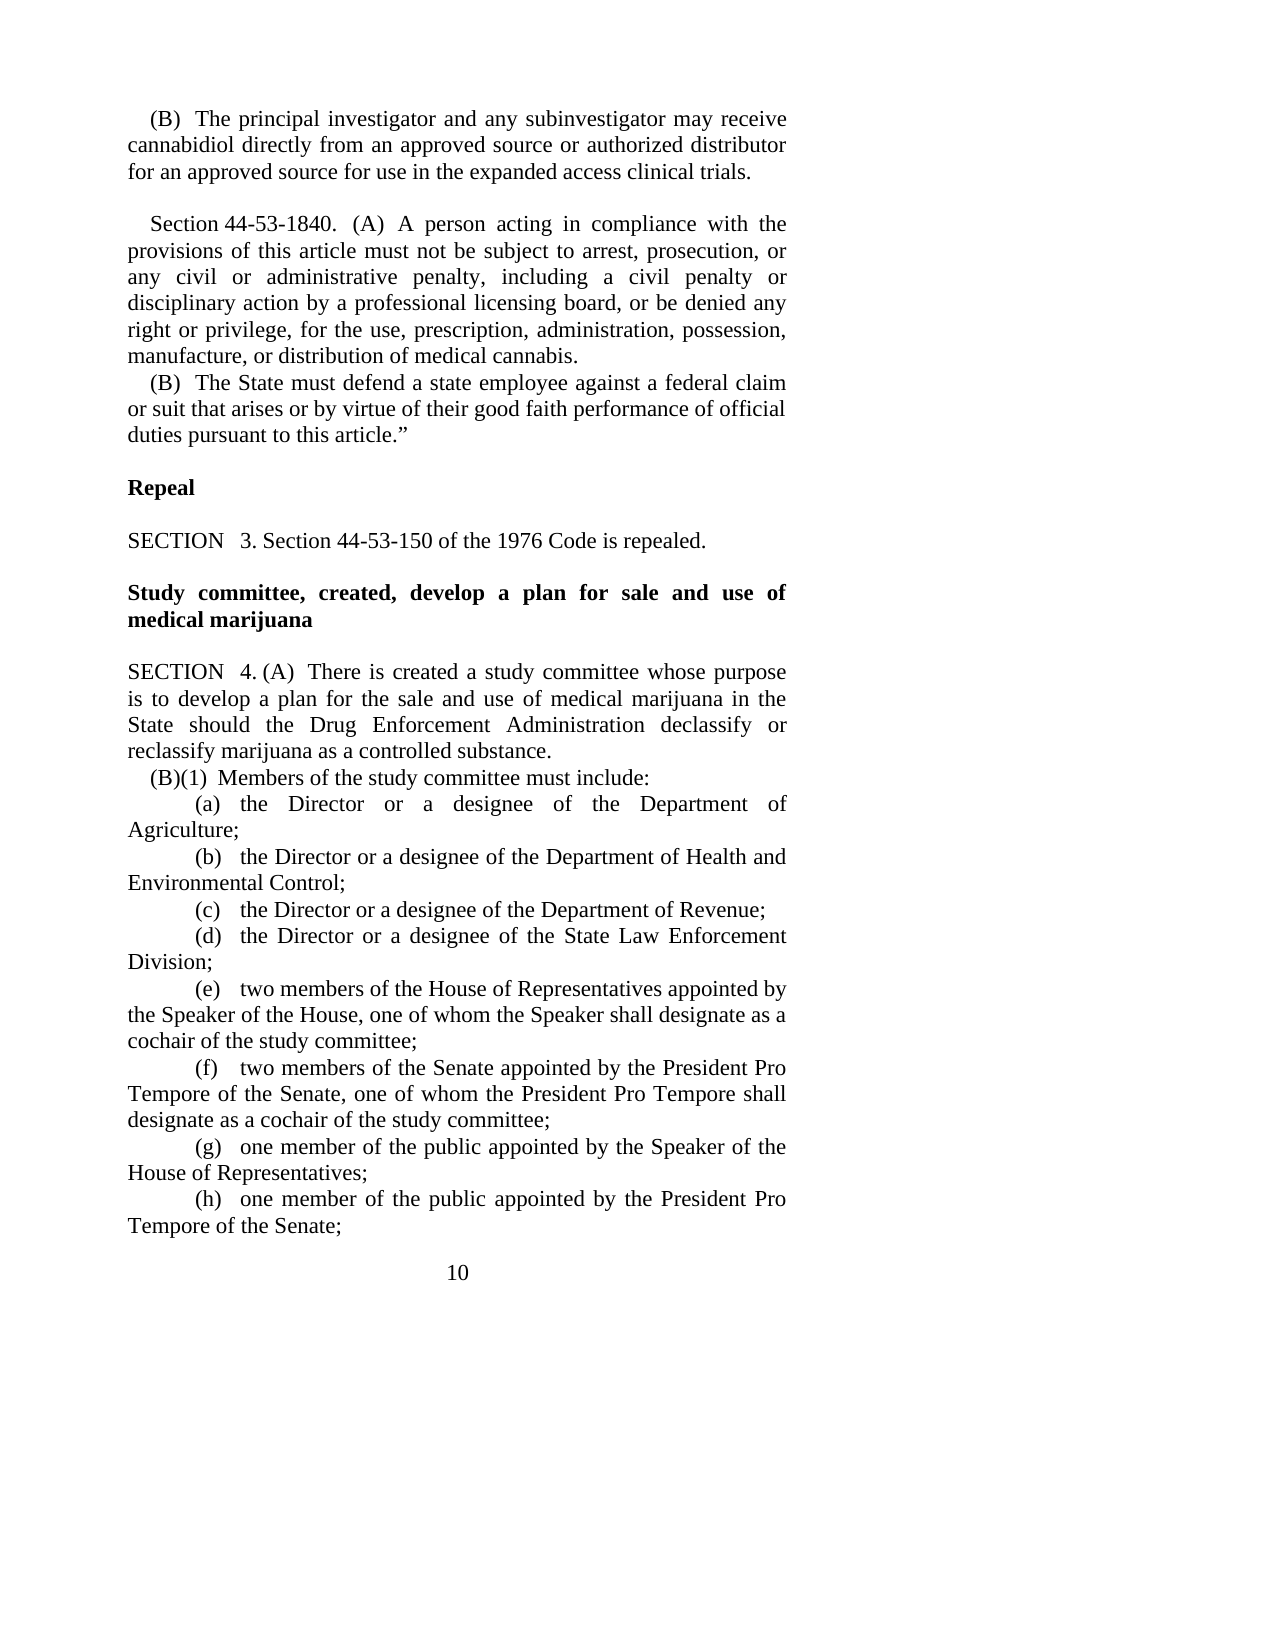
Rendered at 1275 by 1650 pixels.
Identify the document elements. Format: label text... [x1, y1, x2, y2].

text (b) the Director or a designee of the Department of Health and Environmental Control; [127, 843, 787, 896]
text (g) one member of the public appointed by the Speaker of the House of Representatives; [127, 1133, 787, 1186]
text Study committee, created, develop a plan for sale and use of medical marijuana [127, 579, 787, 632]
text (f) two members of the Senate appointed by the President Pro Tempore of the Senate, one of whom the President Pro Tempore shall designate as a cochair of the study committee; [127, 1054, 787, 1133]
text Section 44-53-1840. (A) A person acting in compliance with the provisions of this article must not be subject to arrest, prosecution, or any civil or administrative penalty, including a civil penalty or disciplinary action by a professional licensing board, or be denied any right or privilege, for the use, prescription, administration, possession, manufacture, or distribution of medical cannabis. [127, 210, 787, 368]
text (e) two members of the House of Representatives appointed by the Speaker of the House, one of whom the Speaker shall designate as a cochair of the study committee; [127, 975, 787, 1054]
text (B)(1) Members of the study committee must include: [127, 764, 787, 790]
text (B) The State must defend a state employee against a federal claim or suit that arises or by virtue of their good faith performance of official duties pursuant to this article.” [127, 368, 787, 448]
text SECTION 4. (A) There is created a study committee whose purpose is to develop a plan for the sale and use of medical marijuana in the State should the Drug Enforcement Administration declassify or reclassify marijuana as a controlled substance. [127, 658, 787, 764]
text (B) The principal investigator and any subinvestigator may receive cannabidiol directly from an approved source or authorized distributor for an approved source for use in the expanded access clinical trials. [127, 105, 787, 184]
text Repeal [127, 474, 787, 500]
text (a) the Director or a designee of the Department of Agriculture; [127, 790, 787, 843]
text (c) the Director or a designee of the Department of Revenue; [127, 896, 787, 922]
text (h) one member of the public appointed by the President Pro Tempore of the Senate; [127, 1186, 787, 1238]
text SECTION 3. Section 44-53-150 of the 1976 Code is repealed. [127, 527, 787, 553]
text (d) the Director or a designee of the State Law Enforcement Division; [127, 922, 787, 975]
